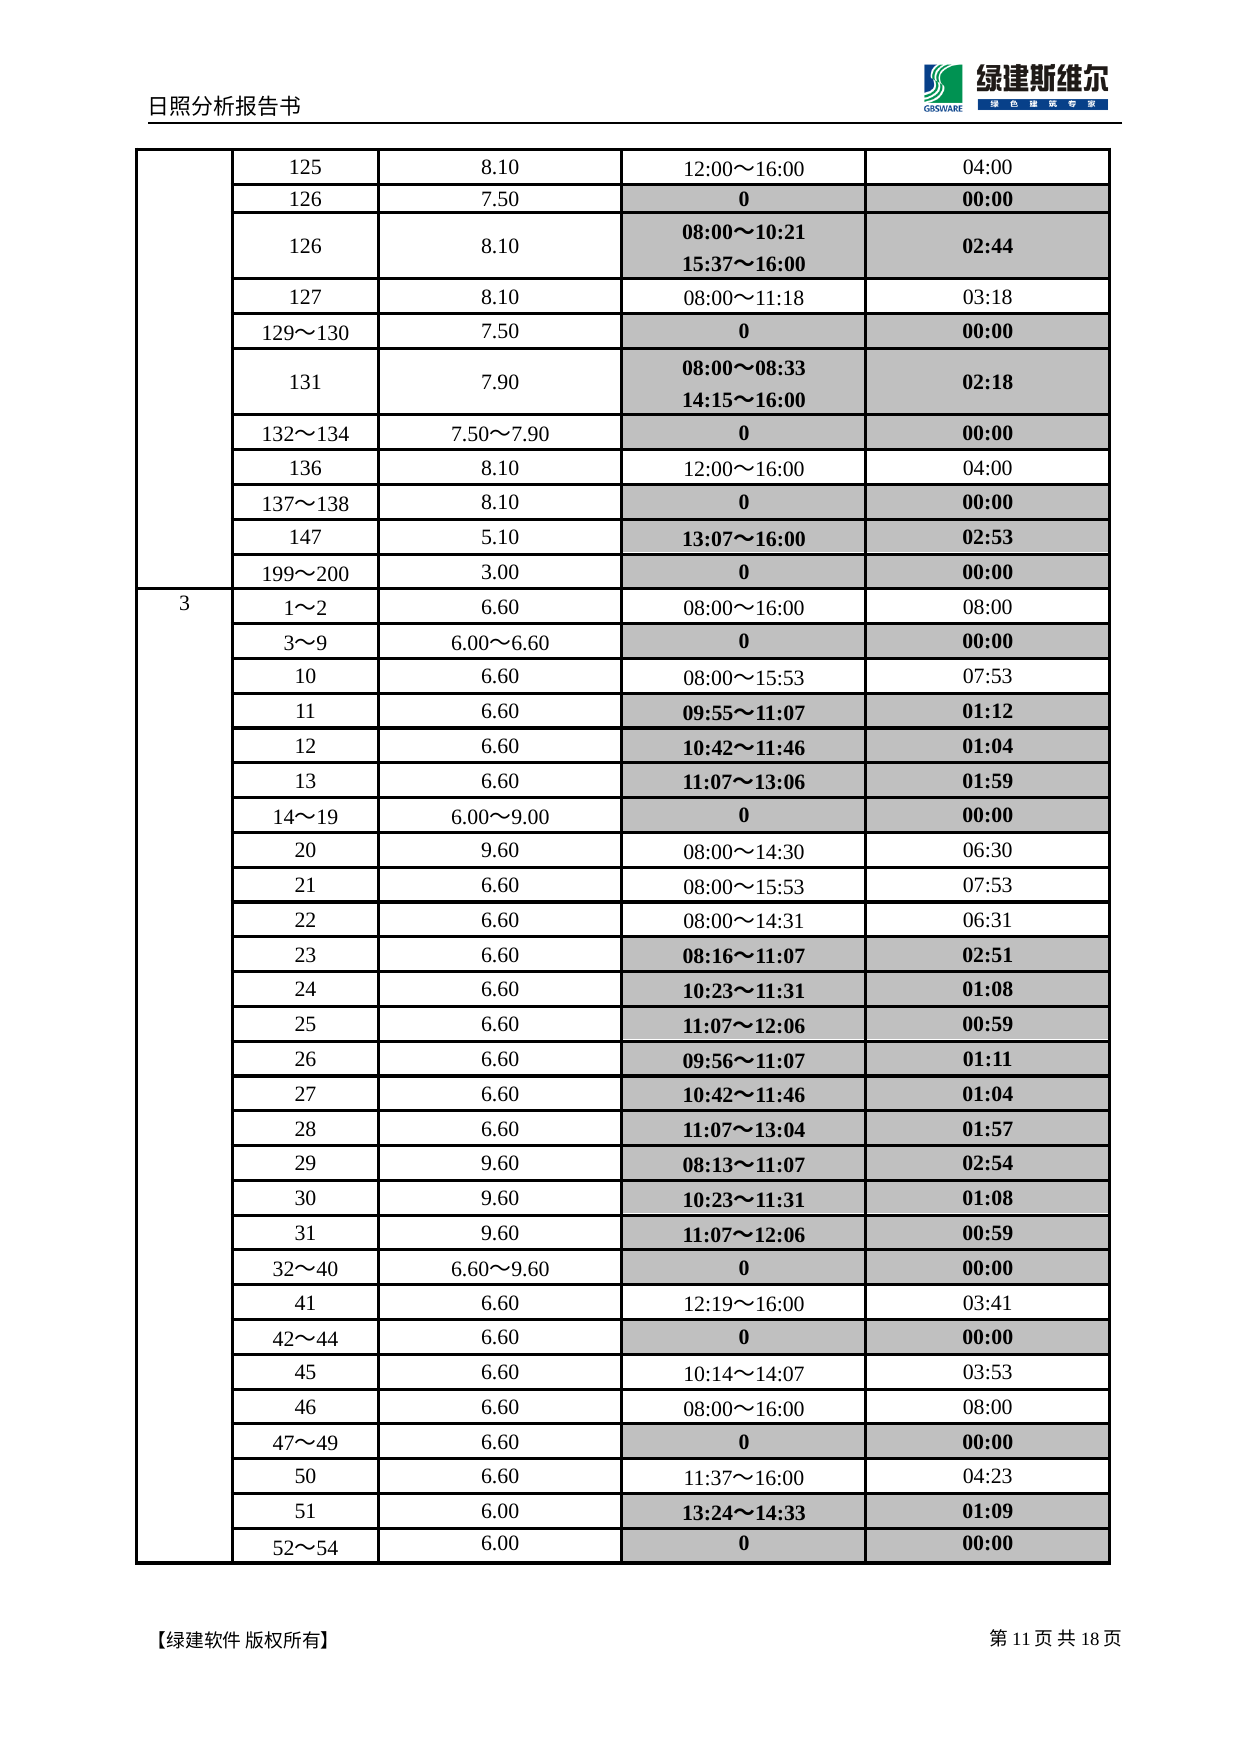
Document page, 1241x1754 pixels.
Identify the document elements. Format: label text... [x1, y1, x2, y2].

table_cell 01:08 [867, 973, 1108, 1005]
table_cell 7.50 [380, 315, 620, 347]
table_cell 22 [234, 904, 377, 935]
table_cell 21 [234, 869, 377, 900]
table_cell 00:00 [867, 625, 1108, 657]
table_cell 28 [234, 1112, 377, 1144]
table_cell 8.10 [380, 214, 620, 277]
table_cell 07:53 [867, 869, 1108, 900]
table_cell 08:16～11:07 [623, 938, 864, 970]
table_cell 11:37～16:00 [623, 1460, 864, 1492]
table_cell 01:08 [867, 1182, 1108, 1213]
table_cell 00:00 [867, 1425, 1108, 1457]
table_cell 7.90 [380, 350, 620, 413]
table_cell 7.50～7.90 [380, 416, 620, 448]
table_cell 7.50 [380, 186, 620, 211]
table_cell 6.60 [380, 1008, 620, 1039]
table_cell 3 [138, 590, 231, 1561]
table_cell 08:00～10:21 15:37～16:00 [623, 214, 864, 277]
table_cell 45 [234, 1356, 377, 1387]
table_cell 13:24～14:33 [623, 1495, 864, 1527]
table_cell 132～134 [234, 416, 377, 448]
table_cell 30 [234, 1182, 377, 1213]
table_cell 6.60 [380, 1078, 620, 1109]
table_cell 02:54 [867, 1147, 1108, 1179]
table_cell 0 [623, 1251, 864, 1283]
table_cell 02:51 [867, 938, 1108, 970]
table_cell 09:55～11:07 [623, 695, 864, 726]
table_cell 6.60 [380, 904, 620, 935]
table_cell 9.60 [380, 1147, 620, 1179]
table_cell 27 [234, 1078, 377, 1109]
table_cell 08:00 [867, 1391, 1108, 1422]
table_cell 11:07～12:06 [623, 1008, 864, 1039]
table_cell 6.60 [380, 1356, 620, 1387]
table_cell 07:53 [867, 660, 1108, 692]
table_cell 147 [234, 521, 377, 552]
table_cell 6.60 [380, 1321, 620, 1353]
table_cell 08:13～11:07 [623, 1147, 864, 1179]
table_cell 6.60 [380, 590, 620, 622]
table_cell 12:00～16:00 [623, 151, 864, 182]
table_cell 131 [234, 350, 377, 413]
table_cell 32～40 [234, 1251, 377, 1283]
table_cell 00:59 [867, 1008, 1108, 1039]
table_cell 08:00～15:53 [623, 660, 864, 692]
table_cell 9.60 [380, 1217, 620, 1248]
table_cell 6.60 [380, 764, 620, 796]
table_cell 08:00～16:00 [623, 590, 864, 622]
table_cell 3.00 [380, 556, 620, 587]
table_cell 0 [623, 799, 864, 831]
table_cell 01:09 [867, 1495, 1108, 1527]
table_cell 6.60 [380, 1425, 620, 1457]
table_cell 25 [234, 1008, 377, 1039]
table_cell 8.10 [380, 486, 620, 518]
table_cell 11:07～13:04 [623, 1112, 864, 1144]
table_cell 03:53 [867, 1356, 1108, 1387]
table_cell 0 [623, 486, 864, 518]
table_cell 01:57 [867, 1112, 1108, 1144]
table_cell 6.60 [380, 1391, 620, 1422]
table_cell 51 [234, 1495, 377, 1527]
table_cell 6.00～6.60 [380, 625, 620, 657]
table_cell 9.60 [380, 1182, 620, 1213]
table_cell 03:18 [867, 280, 1108, 312]
table_cell 11:07～12:06 [623, 1217, 864, 1248]
table_cell 6.60 [380, 695, 620, 726]
table_cell 00:00 [867, 315, 1108, 347]
table_cell 8.10 [380, 280, 620, 312]
table_cell 02:44 [867, 214, 1108, 277]
table_cell 13 [234, 764, 377, 796]
table_cell 6.00 [380, 1530, 620, 1561]
table_cell 0 [623, 416, 864, 448]
table_cell 08:00～11:18 [623, 280, 864, 312]
table_cell 01:04 [867, 730, 1108, 761]
table_cell 00:00 [867, 1321, 1108, 1353]
table_cell 23 [234, 938, 377, 970]
table_cell 6.60 [380, 1286, 620, 1318]
table_cell 10 [234, 660, 377, 692]
table_cell 47～49 [234, 1425, 377, 1457]
table_cell 03:41 [867, 1286, 1108, 1318]
table_cell 3～9 [234, 625, 377, 657]
table_cell 04:00 [867, 151, 1108, 182]
table_cell 06:30 [867, 834, 1108, 866]
table_cell 46 [234, 1391, 377, 1422]
table_cell 09:56～11:07 [623, 1043, 864, 1074]
table_cell 26 [234, 1043, 377, 1074]
table_cell 6.60 [380, 660, 620, 692]
table_cell 6.60 [380, 973, 620, 1005]
table_cell 02:18 [867, 350, 1108, 413]
table_cell 6.60 [380, 1460, 620, 1492]
table_cell 12 [234, 730, 377, 761]
table_cell 08:00～14:30 [623, 834, 864, 866]
table_cell 41 [234, 1286, 377, 1318]
table_cell 1～2 [234, 590, 377, 622]
table_cell 0 [623, 315, 864, 347]
table_cell 01:59 [867, 764, 1108, 796]
table_cell 04:00 [867, 451, 1108, 483]
table_cell 199～200 [234, 556, 377, 587]
table_cell 20 [234, 834, 377, 866]
table_cell 00:59 [867, 1217, 1108, 1248]
table_cell 10:23～11:31 [623, 1182, 864, 1213]
table_cell 125 [234, 151, 377, 182]
picture [923, 62, 1109, 112]
table_cell 0 [623, 1321, 864, 1353]
table_cell 0 [623, 1530, 864, 1561]
table_cell 10:23～11:31 [623, 973, 864, 1005]
table_cell 50 [234, 1460, 377, 1492]
table_cell 02:53 [867, 521, 1108, 552]
table_cell 31 [234, 1217, 377, 1248]
table_cell 00:00 [867, 1251, 1108, 1283]
table_cell 6.60 [380, 730, 620, 761]
table_cell 29 [234, 1147, 377, 1179]
table_cell 0 [623, 556, 864, 587]
table_cell 0 [623, 1425, 864, 1457]
table_cell 6.60 [380, 1112, 620, 1144]
table_cell 126 [234, 186, 377, 211]
table_cell 5.10 [380, 521, 620, 552]
table_cell 129～130 [234, 315, 377, 347]
table_cell 6.60～9.60 [380, 1251, 620, 1283]
table_cell 6.60 [380, 869, 620, 900]
table_cell 13:07～16:00 [623, 521, 864, 552]
table_cell 10:42～11:46 [623, 1078, 864, 1109]
table_cell 00:00 [867, 1530, 1108, 1561]
table_cell 24 [234, 973, 377, 1005]
table_cell 6.60 [380, 1043, 620, 1074]
table_cell 06:31 [867, 904, 1108, 935]
table_cell 126 [234, 214, 377, 277]
table_cell 12:00～16:00 [623, 451, 864, 483]
table_cell 00:00 [867, 486, 1108, 518]
table_cell 6.00～9.00 [380, 799, 620, 831]
table_cell 01:04 [867, 1078, 1108, 1109]
table_cell 08:00 [867, 590, 1108, 622]
table_cell 11 [234, 695, 377, 726]
table_cell 08:00～14:31 [623, 904, 864, 935]
table_cell 01:12 [867, 695, 1108, 726]
table_cell 136 [234, 451, 377, 483]
table_cell 12:19～16:00 [623, 1286, 864, 1318]
table_cell 10:14～14:07 [623, 1356, 864, 1387]
table_cell 6.00 [380, 1495, 620, 1527]
table_cell 11:07～13:06 [623, 764, 864, 796]
table_cell 9.60 [380, 834, 620, 866]
table_cell 00:00 [867, 186, 1108, 211]
table_cell 00:00 [867, 556, 1108, 587]
table_cell 00:00 [867, 799, 1108, 831]
table_cell 04:23 [867, 1460, 1108, 1492]
table_cell 08:00～08:33 14:15～16:00 [623, 350, 864, 413]
table_cell 14～19 [234, 799, 377, 831]
table_cell 8.10 [380, 451, 620, 483]
table_cell 6.60 [380, 938, 620, 970]
table_cell 127 [234, 280, 377, 312]
table_cell 42～44 [234, 1321, 377, 1353]
table_cell 10:42～11:46 [623, 730, 864, 761]
table_cell 0 [623, 625, 864, 657]
table_cell 52～54 [234, 1530, 377, 1561]
table_cell 08:00～16:00 [623, 1391, 864, 1422]
table_cell 01:11 [867, 1043, 1108, 1074]
table_cell 137～138 [234, 486, 377, 518]
table_cell 00:00 [867, 416, 1108, 448]
table_cell 0 [623, 186, 864, 211]
table_cell 8.10 [380, 151, 620, 182]
table_cell 08:00～15:53 [623, 869, 864, 900]
